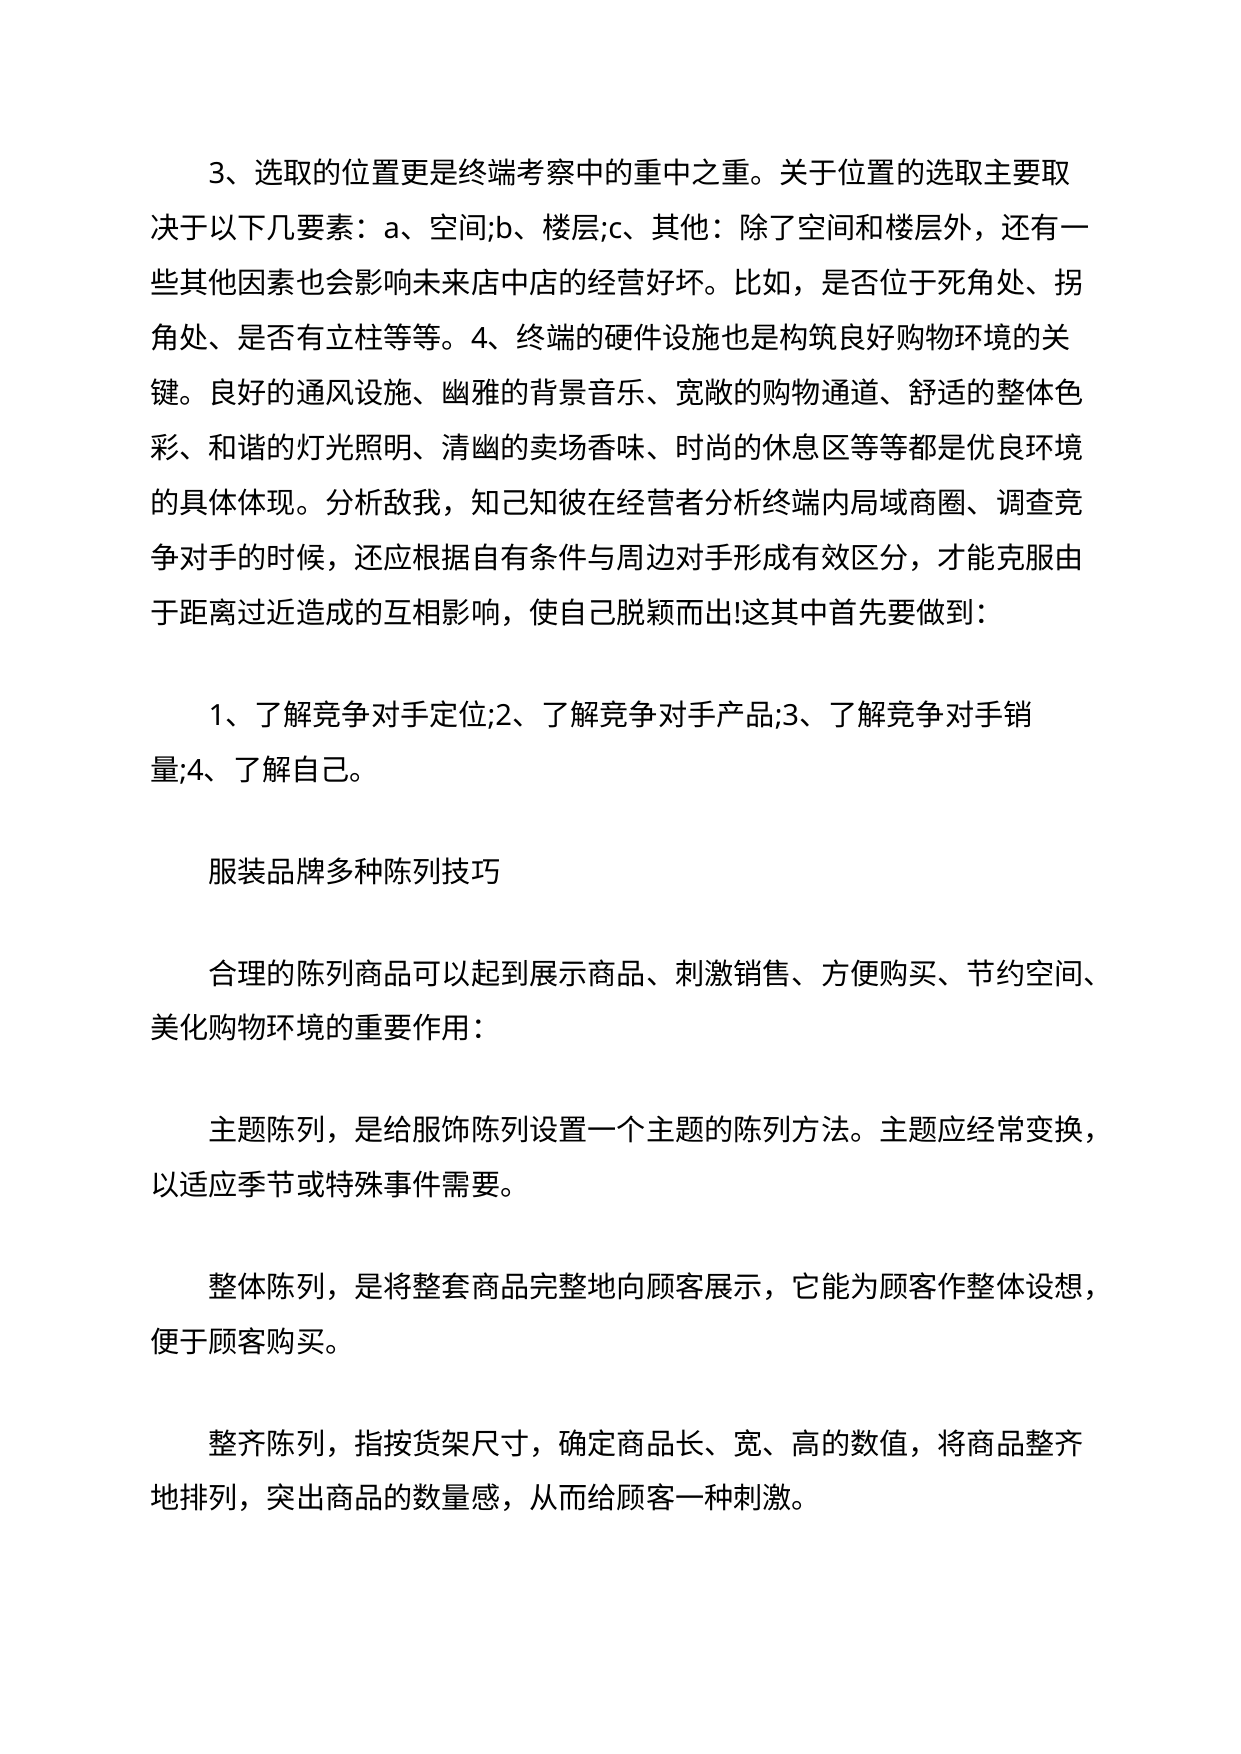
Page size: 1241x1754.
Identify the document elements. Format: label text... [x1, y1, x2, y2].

text 1、了解竞争对手定位;2、了解竞争对手产品;3、了解竞争对手销量;4、了解自己。 [150, 691, 1090, 789]
text 合理的陈列商品可以起到展示商品、刺激销售、方便购买、节约空间、美化购物环境的重要作用： [150, 950, 1090, 1047]
text 主题陈列，是给服饰陈列设置一个主题的陈列方法。主题应经常变换，以适应季节或特殊事件需要。 [150, 1107, 1090, 1204]
text 整体陈列，是将整套商品完整地向顾客展示，它能为顾客作整体设想，便于顾客购买。 [150, 1263, 1090, 1361]
text 服装品牌多种陈列技巧 [150, 848, 1090, 891]
text 3、选取的位置更是终端考察中的重中之重。关于位置的选取主要取决于以下几要素：a、空间;b、楼层;c、其他：除了空间和楼层外，还有一些其他因素也会影响未来店中店的经营好坏。比如，是否位于死角处、拐角处、是否有立柱等等。4、终端的硬件设施也是构筑良好购物环境的关键。良好的通风设施、幽雅的背景音乐、宽敞的购物通道、舒适的整体色彩、和谐的灯光照明、清幽的卖场香味、时尚的休息区等等都是优良环境的具体体现。分析敌我，知己知彼在经营者分析终端内局域商圈、调查竞争对手的时候，还应根据自有条件与周边对手形成有效区分，才能克服由于距离过近造成的互相影响，使自己脱颖而出!这其中首先要做到： [150, 150, 1090, 632]
text 整齐陈列，指按货架尺寸，确定商品长、宽、高的数值，将商品整齐地排列，突出商品的数量感，从而给顾客一种刺激。 [150, 1420, 1090, 1517]
